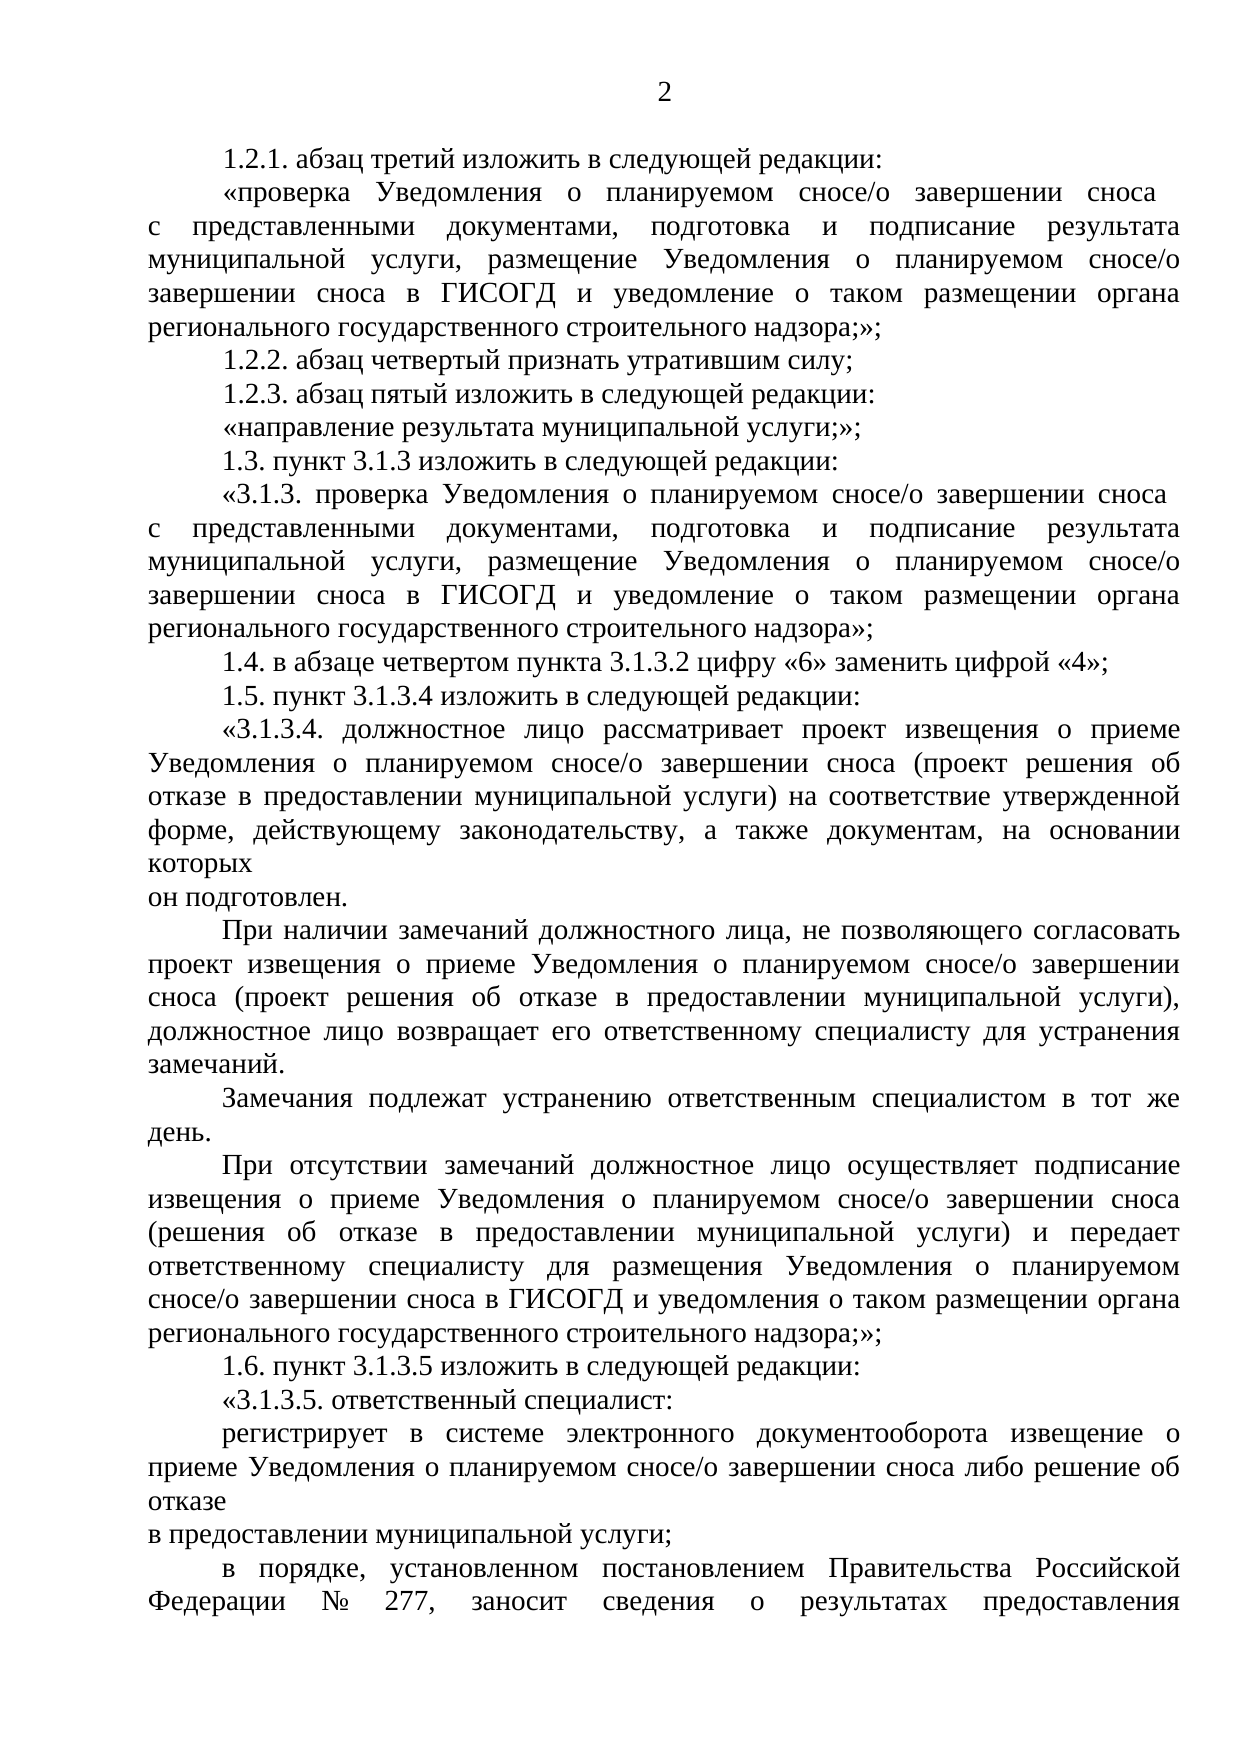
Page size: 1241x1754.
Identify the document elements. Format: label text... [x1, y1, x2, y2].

text «направление результата муниципальной услуги;»; [148, 409, 1181, 443]
text При отсутствии замечаний должностное лицо осуществляет подписание извещения о приеме Уведомления о планируемом сносе/о завершении сноса (решения об отказе в предоставлении муниципальной услуги) и передает ответственному специалисту для размещения Уведомления о планируемом сносе/о завершении сноса в ГИСОГД и уведомления о таком размещении органа регионального государственного строительного надзора;»; [148, 1147, 1181, 1348]
text «проверка Уведомления о планируемом сносе/о завершении сноса с представленными документами, подготовка и подписание результата муниципальной услуги, размещение Уведомления о планируемом сносе/о завершении сноса в ГИСОГД и уведомление о таком размещении органа регионального государственного строительного надзора;»; [148, 174, 1181, 342]
text 1.3. пункт 3.1.3 изложить в следующей редакции: [148, 443, 1181, 476]
text Замечания подлежат устранению ответственным специалистом в тот же день. [148, 1080, 1181, 1147]
text 1.4. в абзаце четвертом пункта 3.1.3.2 цифру «6» заменить цифрой «4»; [148, 644, 1181, 678]
text регистрирует в системе электронного документооборота извещение о приеме Уведомления о планируемом сносе/о завершении сноса либо решение об отказе в предоставлении муниципальной услуги; [148, 1416, 1181, 1550]
text 1.5. пункт 3.1.3.4 изложить в следующей редакции: [148, 678, 1181, 711]
text «3.1.3.5. ответственный специалист: [148, 1382, 1181, 1416]
text 1.2.1. абзац третий изложить в следующей редакции: [148, 141, 1181, 174]
text «3.1.3. проверка Уведомления о планируемом сносе/о завершении сноса с представленными документами, подготовка и подписание результата муниципальной услуги, размещение Уведомления о планируемом сносе/о завершении сноса в ГИСОГД и уведомление о таком размещении органа регионального государственного строительного надзора»; [148, 476, 1181, 644]
text 1.6. пункт 3.1.3.5 изложить в следующей редакции: [148, 1348, 1181, 1382]
text «3.1.3.4. должностное лицо рассматривает проект извещения о приеме Уведомления о планируемом сносе/о завершении сноса (проект решения об отказе в предоставлении муниципальной услуги) на соответствие утвержденной форме, действующему законодательству, а также документам, на основании которых он подготовлен. [148, 711, 1181, 912]
text При наличии замечаний должностного лица, не позволяющего согласовать проект извещения о приеме Уведомления о планируемом сносе/о завершении сноса (проект решения об отказе в предоставлении муниципальной услуги), должностное лицо возвращает его ответственному специалисту для устранения замечаний. [148, 912, 1181, 1080]
text 1.2.3. абзац пятый изложить в следующей редакции: [148, 376, 1181, 409]
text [148, 1550, 1181, 1617]
text 1.2.2. абзац четвертый признать утратившим силу; [148, 342, 1181, 376]
